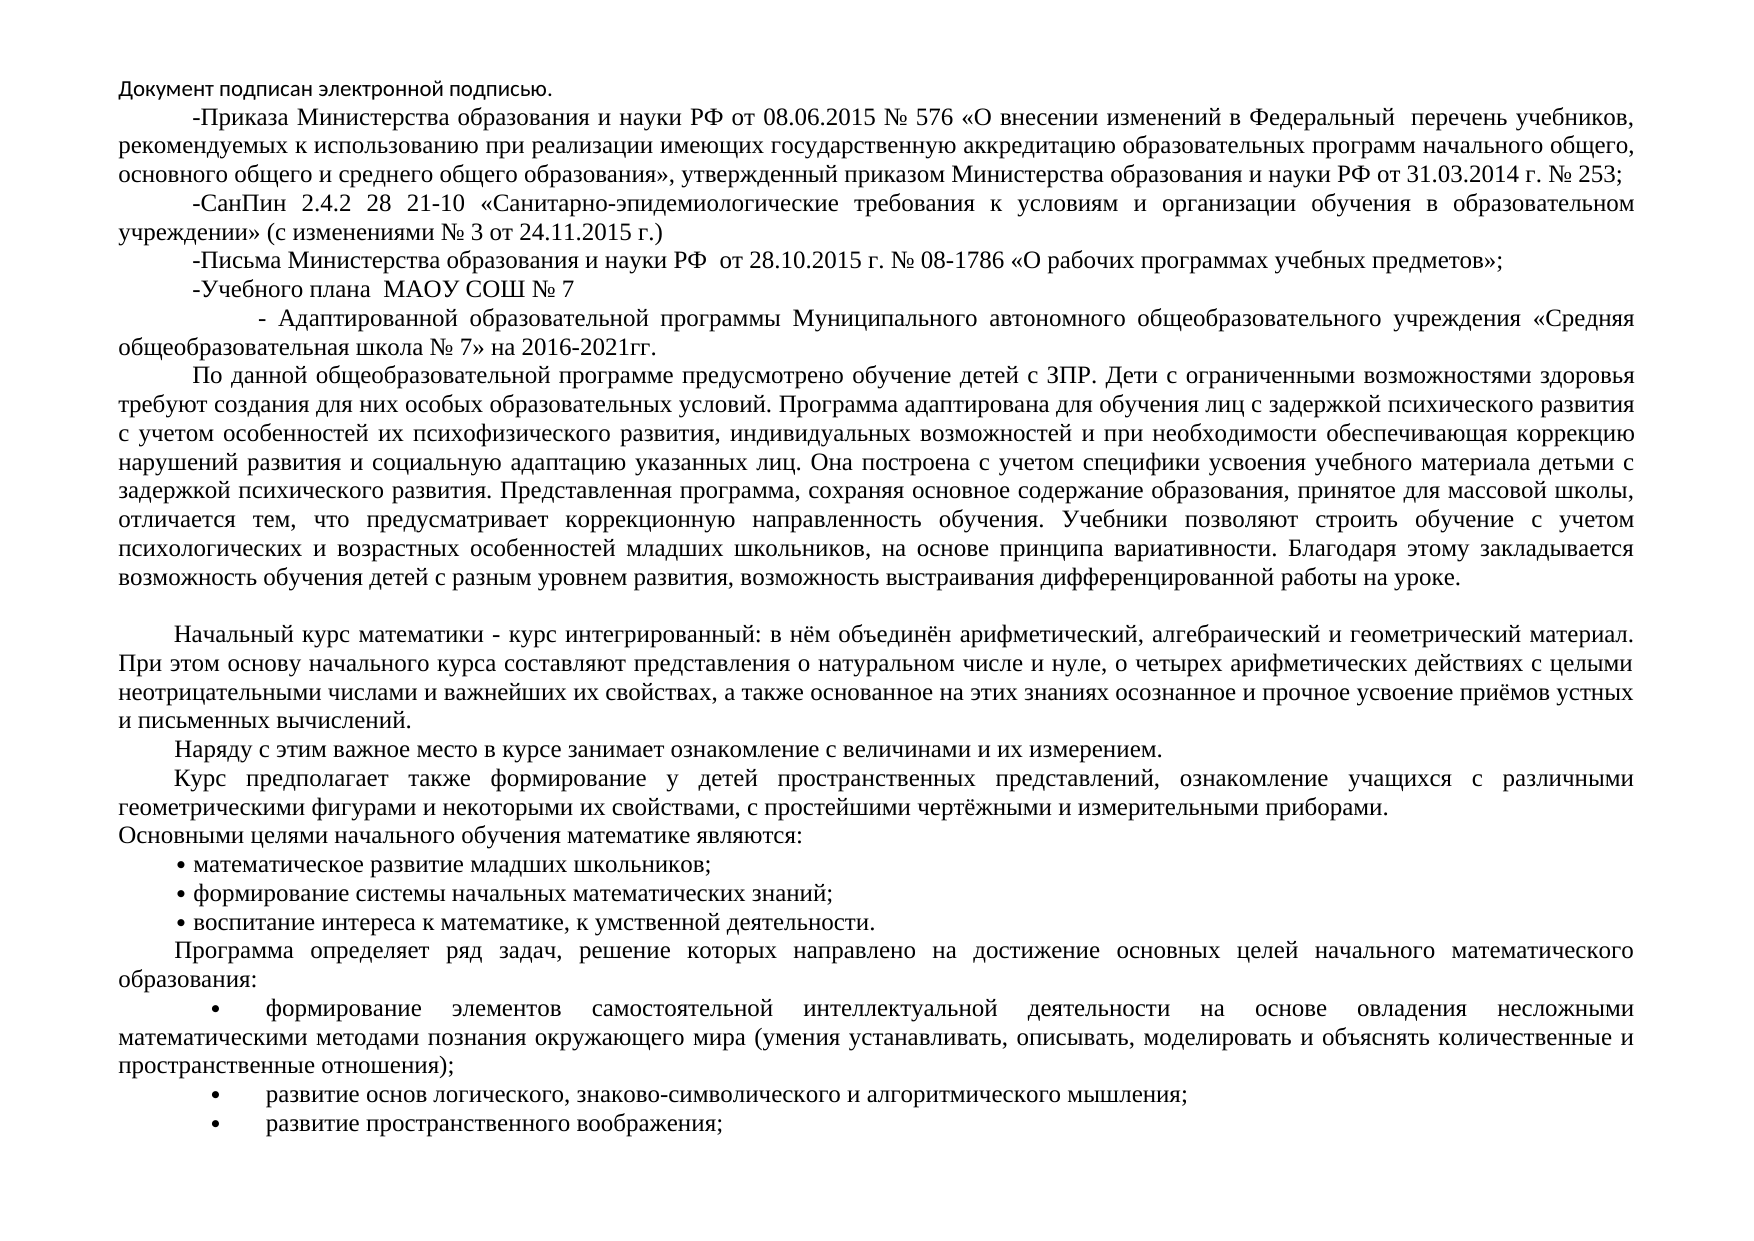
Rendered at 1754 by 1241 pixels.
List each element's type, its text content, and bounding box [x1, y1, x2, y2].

text Начальный курс математики - курс интегрированный: в нём объединён арифметический, алгебраический и геометрический материал. При этом основу начального курса составляют представления о натуральном числе и нуле, о четырех арифметических действиях с целыми неотрицательными числами и важнейших их свойствах, а также основанное на этих знаниях осознанное и прочное усвоение приёмов устных и письменных вычислений. [118, 619, 1636, 734]
text -Учебного плана МАОУ СОШ № 7 [118, 274, 1636, 303]
text -Приказа Министерства образования и науки РФ от 08.06.2015 № 576 «О внесении изменений в Федеральный перечень учебников, рекомендуемых к использованию при реализации имеющих государственную аккредитацию образовательных программ начального общего, основного общего и среднего общего образования», утвержденный приказом Министерства образования и науки РФ от 31.03.2014 г. № 253; [118, 102, 1636, 188]
text Курс предполагает также формирование у детей пространственных представлений, ознакомление учащихся с различными геометрическими фигурами и некоторыми их свойствами, с простейшими чертёжными и измерительными приборами. [118, 763, 1636, 821]
list развитие основ логического, знаково-символического и алгоритмического мышления; [118, 1079, 1636, 1108]
list формирование элементов самостоятельной интеллектуальной деятельности на основе овладения несложными математическими методами познания окружающего мира (умения устанавливать, описывать, моделировать и объяснять количественные и пространственные отношения); [118, 993, 1636, 1079]
text -Письма Министерства образования и науки РФ от 28.10.2015 г. № 08-1786 «О рабочих программах учебных предметов»; [118, 246, 1636, 274]
list формирование системы начальных математических знаний; [118, 878, 1636, 907]
text -СанПин 2.4.2 28 21-10 «Санитарно-эпидемиологические требования к условиям и организации обучения в образовательном учреждении» (с изменениями № 3 от 24.11.2015 г.) [118, 188, 1636, 246]
text Программа определяет ряд задач, решение которых направлено на достижение основных целей начального математического образования: [118, 936, 1636, 993]
text Основными целями начального обучения математике являются: [118, 821, 1636, 849]
list математическое развитие младших школьников; [118, 849, 1636, 878]
text По данной общеобразовательной программе предусмотрено обучение детей с ЗПР. Дети с ограниченными возможностями здоровья требуют создания для них особых образовательных условий. Программа адаптирована для обучения лиц с задержкой психического развития с учетом особенностей их психофизического развития, индивидуальных возможностей и при необходимости обеспечивающая коррекцию нарушений развития и социальную адаптацию указанных лиц. Она построена с учетом специфики усвоения учебного материала детьми с задержкой психического развития. Представленная программа, сохраняя основное содержание образования, принятое для массовой школы, отличается тем, что предусматривает коррекционную направленность обучения. Учебники позволяют строить обучение с учетом психологических и возрастных особенностей младших школьников, на основе принципа вариативности. Благодаря этому закладывается возможность обучения детей с разным уровнем развития, возможность выстраивания дифференцированной работы на уроке. [118, 361, 1636, 591]
text Наряду с этим важное место в курсе занимает ознакомление с величинами и их измерением. [118, 734, 1636, 763]
text - Адаптированной образовательной программы Муниципального автономного общеобразовательного учреждения «Средняя общеобразовательная школа № 7» на 2016-2021гг. [118, 303, 1636, 361]
list развитие пространственного воображения; [118, 1108, 1636, 1137]
list воспитание интереса к математике, к умственной деятельности. [118, 907, 1636, 936]
